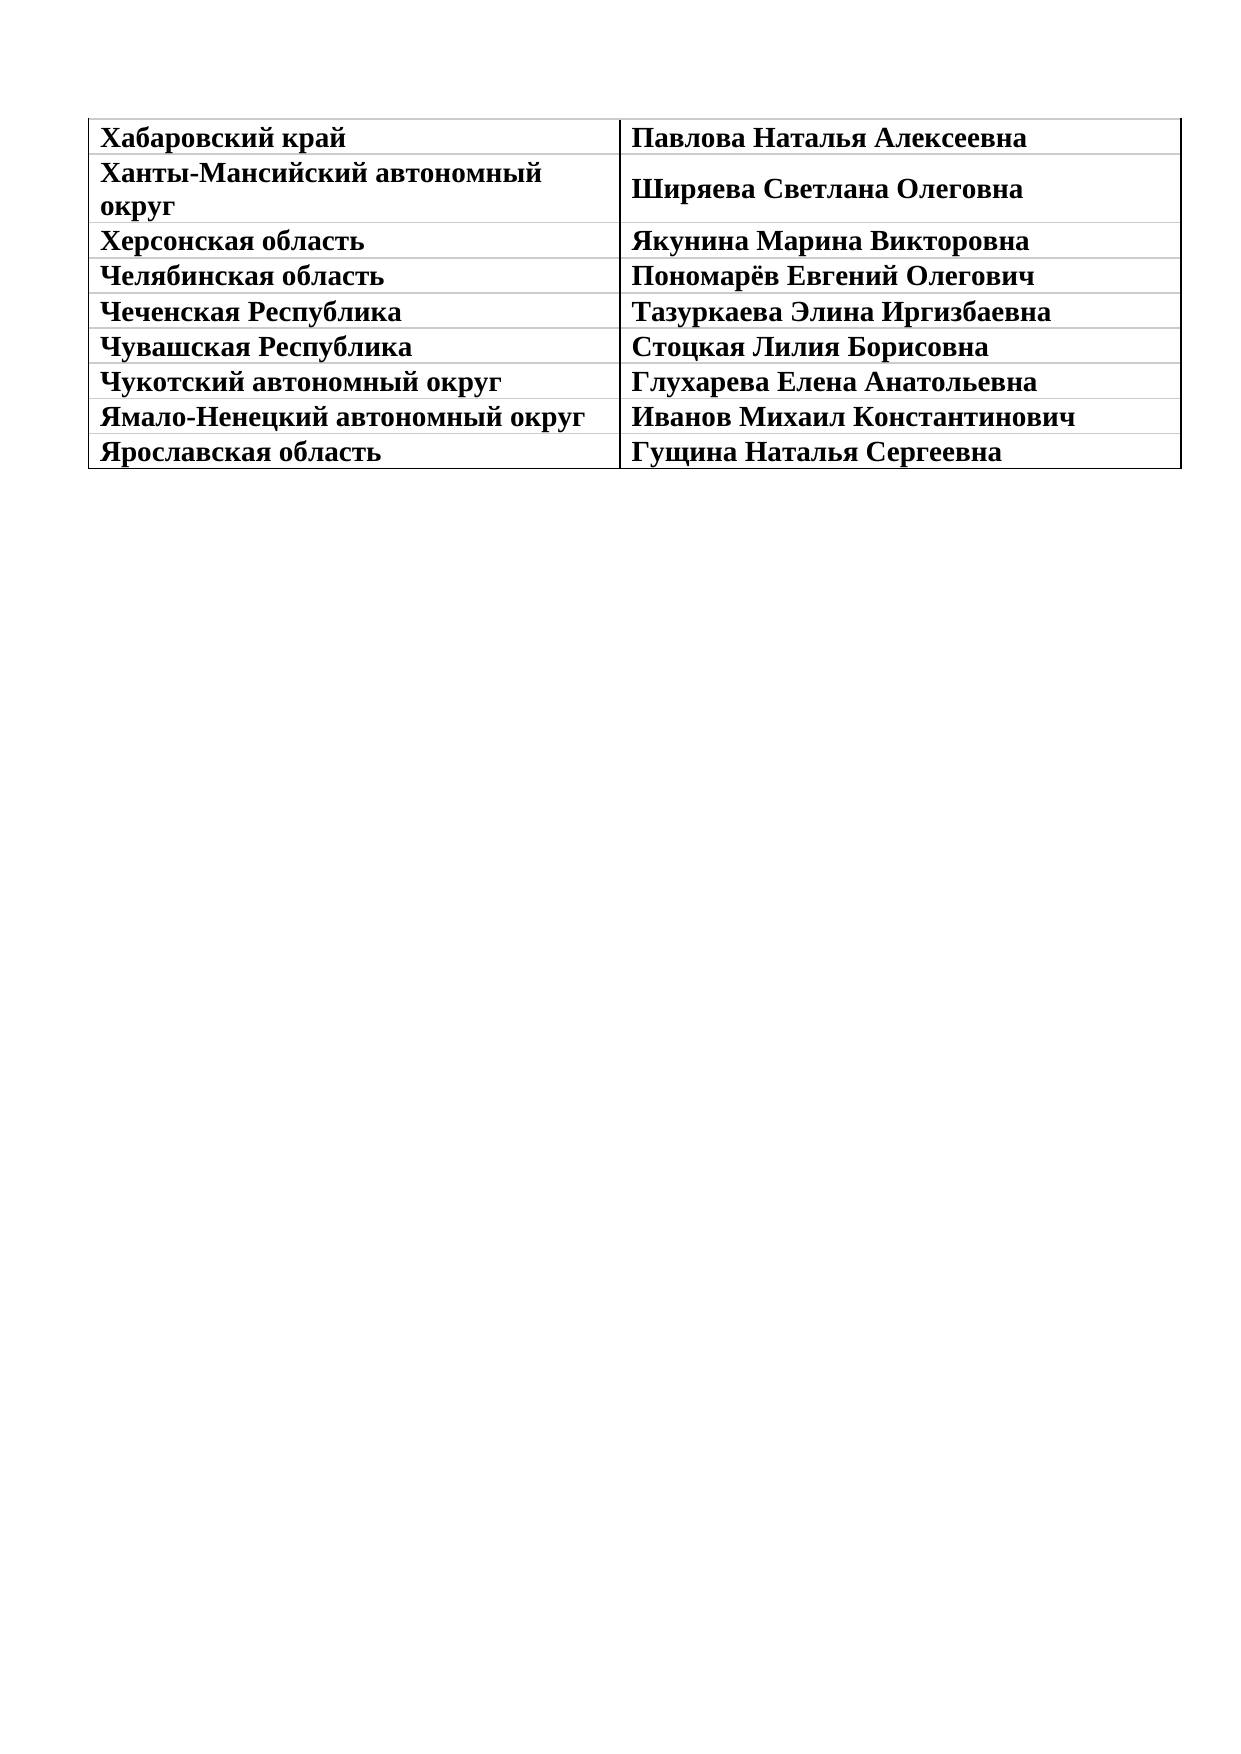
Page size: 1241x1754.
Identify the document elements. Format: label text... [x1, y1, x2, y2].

table_cell Тазуркаева Элина Иргизбаевна [621, 294, 1180, 327]
table_cell Стоцкая Лилия Борисовна [621, 329, 1180, 362]
table_cell Пономарёв Евгений Олегович [621, 259, 1180, 292]
table_cell Ярославская область [89, 434, 619, 468]
table_cell Чеченская Республика [89, 294, 619, 327]
table_cell Ханты-Мансийский автономный округ [89, 155, 619, 222]
table_cell Челябинская область [89, 259, 619, 292]
table_cell Хабаровский край [89, 120, 619, 153]
table_cell Ширяева Светлана Олеговна [621, 155, 1180, 222]
table_cell Гущина Наталья Сергеевна [621, 434, 1180, 468]
table_cell Павлова Наталья Алексеевна [621, 120, 1180, 153]
table_cell Херсонская область [89, 223, 619, 257]
table_cell Якунина Марина Викторовна [621, 223, 1180, 257]
table_cell Глухарева Елена Анатольевна [621, 364, 1180, 397]
table_cell Ямало-Ненецкий автономный округ [89, 399, 619, 432]
table_cell Чувашская Республика [89, 329, 619, 362]
table_cell Чукотский автономный округ [89, 364, 619, 397]
table_cell Иванов Михаил Константинович [621, 399, 1180, 432]
